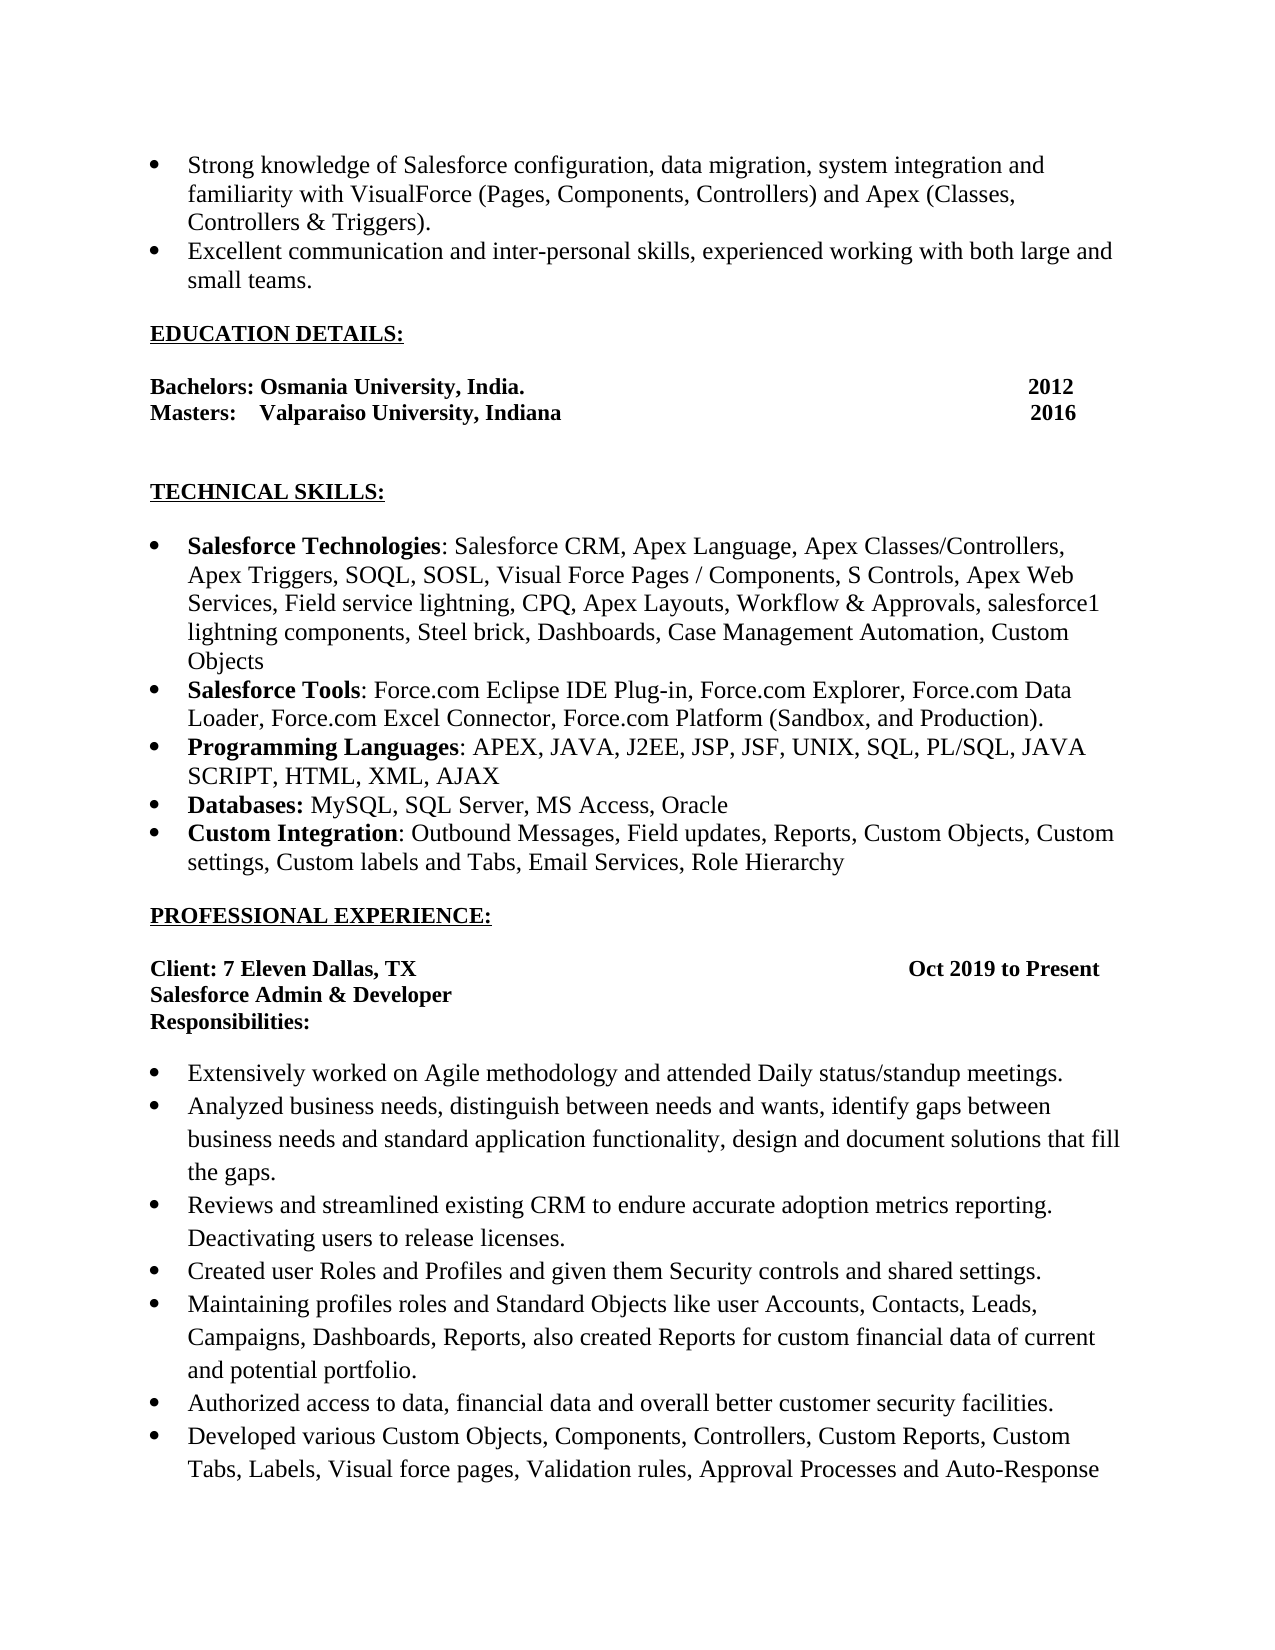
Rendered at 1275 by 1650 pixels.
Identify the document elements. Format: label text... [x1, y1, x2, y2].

text TECHNICAL SKILLS: [150, 478, 1125, 504]
list Reviews and streamlined existing CRM to endure accurate adoption metrics reporting. Deactivating users to release licenses. [150, 1190, 1125, 1252]
list Authorized access to data, financial data and overall better customer security facilities. [150, 1388, 1125, 1417]
list Salesforce Tools: Force.com Eclipse IDE Plug-in, Force.com Explorer, Force.com Data Loader, Force.com Excel Connector, Force.com Platform (Sandbox, and Production). [150, 675, 1125, 732]
list Created user Roles and Profiles and given them Security controls and shared settings. [150, 1256, 1125, 1285]
list Maintaining profiles roles and Standard Objects like user Accounts, Contacts, Leads, Campaigns, Dashboards, Reports, also created Reports for custom financial data of current and potential portfolio. [150, 1289, 1125, 1384]
list Strong knowledge of Salesforce configuration, data migration, system integration and familiarity with VisualForce (Pages, Components, Controllers) and Apex (Classes, Controllers & Triggers). [150, 150, 1125, 236]
list Salesforce Technologies: Salesforce CRM, Apex Language, Apex Classes/Controllers, Apex Triggers, SOQL, SOSL, Visual Force Pages / Components, S Controls, Apex Web Services, Field service lightning, CPQ, Apex Layouts, Workflow & Approvals, salesforce1 lightning components, Steel brick, Dashboards, Case Management Automation, Custom Objects [150, 531, 1125, 675]
list Programming Languages: APEX, JAVA, J2EE, JSP, JSF, UNIX, SQL, PL/SQL, JAVA SCRIPT, HTML, XML, AJAX [150, 732, 1125, 790]
text PROFESSIONAL EXPERIENCE: [150, 902, 1125, 929]
text EDUCATION DETAILS: [150, 320, 1125, 346]
text Salesforce Admin & Developer [150, 981, 1125, 1008]
text Responsibilities: [150, 1008, 1125, 1034]
list Analyzed business needs, distinguish between needs and wants, identify gaps between business needs and standard application functionality, design and document solutions that fill the gaps. [150, 1091, 1125, 1186]
list Custom Integration: Outbound Messages, Field updates, Reports, Custom Objects, Custom settings, Custom labels and Tabs, Email Services, Role Hierarchy [150, 818, 1125, 876]
text Client: 7 Eleven Dallas, TX Oct 2019 to Present [150, 955, 1125, 981]
list Extensively worked on Agile methodology and attended Daily status/standup meetings. [150, 1058, 1125, 1087]
text Bachelors: Osmania University, India. 2012 Masters: Valparaiso University, Indiana 2016 [150, 373, 1125, 426]
list Excellent communication and inter-personal skills, experienced working with both large and small teams. [150, 236, 1125, 294]
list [150, 1421, 1125, 1483]
list Databases: MySQL, SQL Server, MS Access, Oracle [150, 790, 1125, 818]
